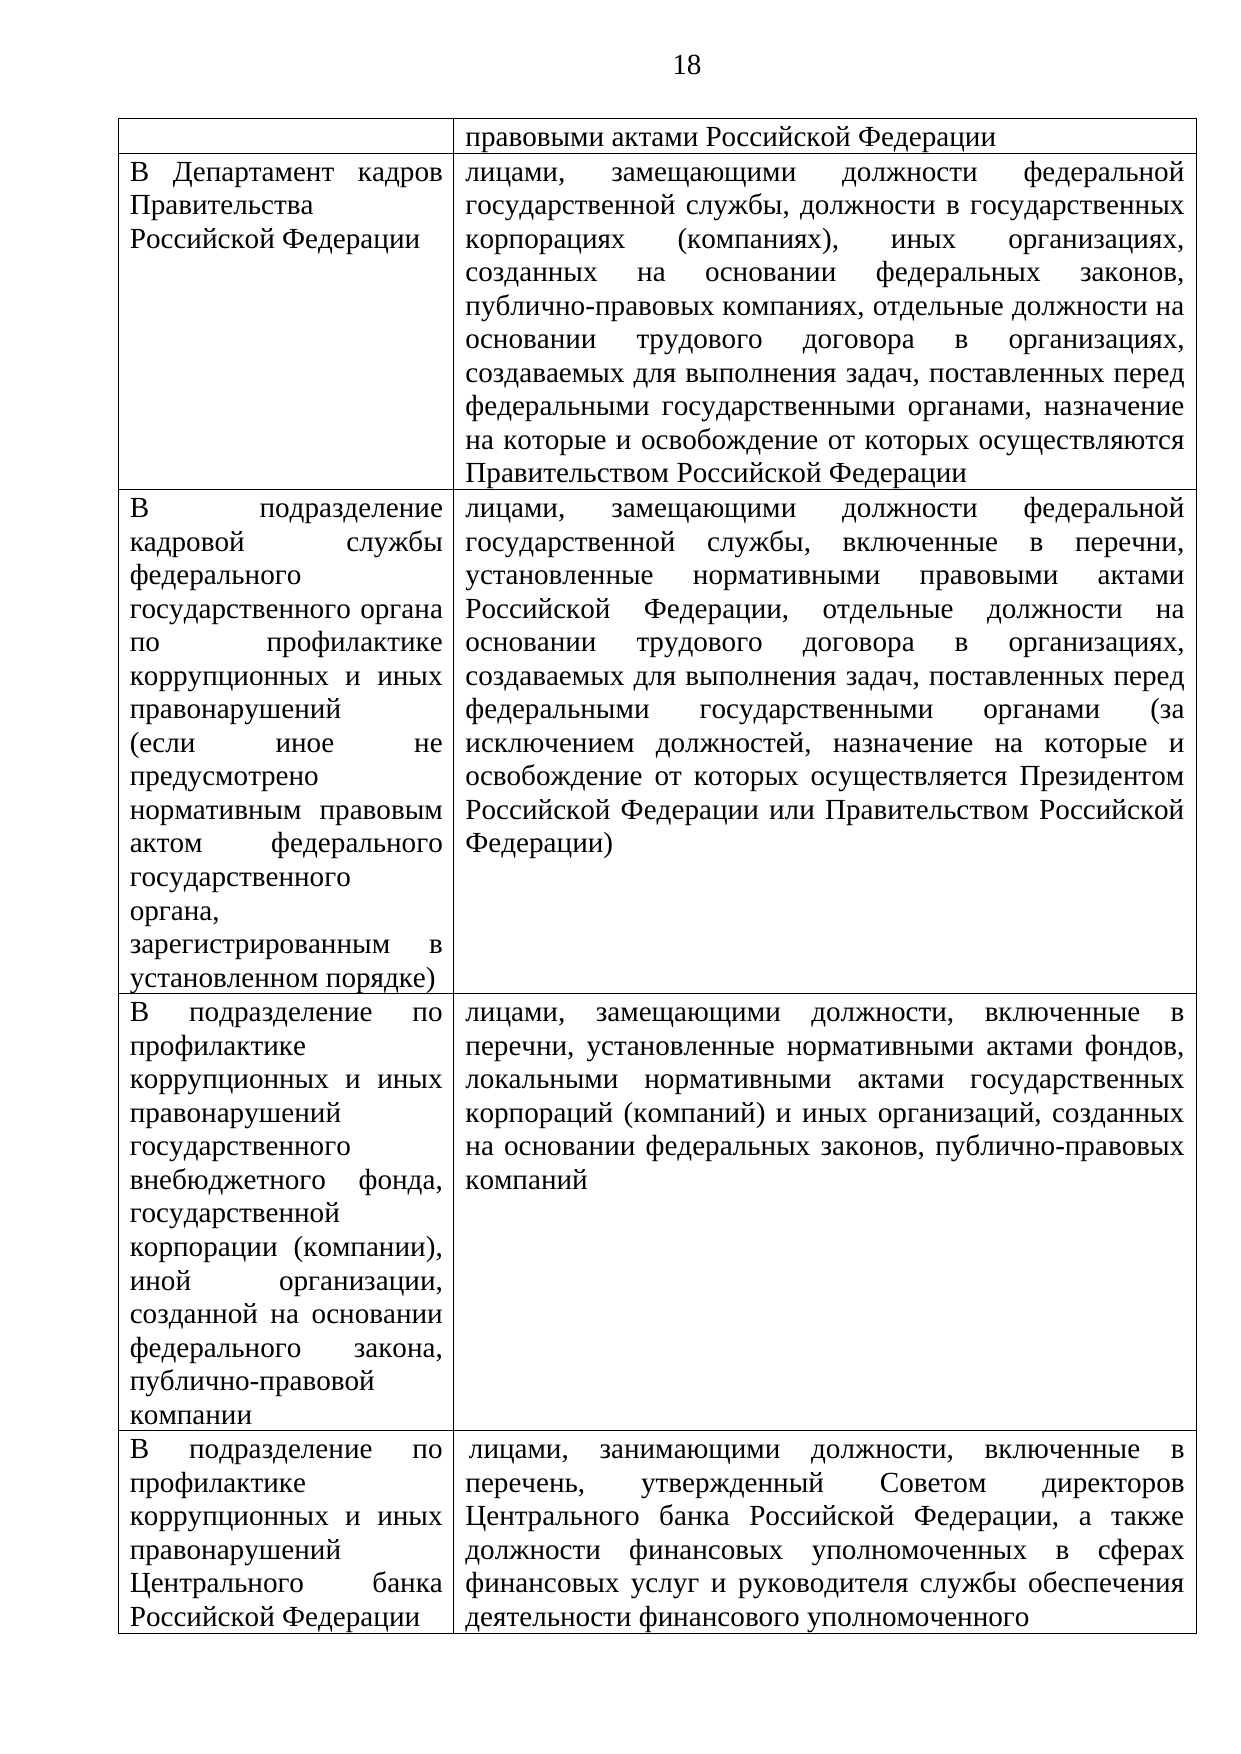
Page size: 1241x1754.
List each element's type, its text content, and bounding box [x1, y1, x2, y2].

table_cell лицами, замещающими должности федеральной государственной службы, должности в государственных корпорациях (компаниях), иных организациях, созданных на основании федеральных законов, публично-правовых компаниях, отдельные должности на основании трудового договора в организациях, создаваемых для выполнения задач, поставленных перед федеральными государственными органами, назначение на которые и освобождение от которых осуществляются Правительством Российской Федерации [454, 154, 1196, 489]
table_cell лицами, занимающими должности, включенные в перечень, утвержденный Советом директоров Центрального банка Российской Федерации, а также должности финансовых уполномоченных в сферах финансовых услуг и руководителя службы обеспечения деятельности финансового уполномоченного [454, 1431, 1196, 1633]
table_cell лицами, замещающими должности федеральной государственной службы, включенные в перечни, установленные нормативными правовыми актами Российской Федерации, отдельные должности на основании трудового договора в организациях, создаваемых для выполнения задач, поставленных перед федеральными государственными органами (за исключением должностей, назначение на которые и освобождение от которых осуществляется Президентом Российской Федерации или Правительством Российской Федерации) [454, 490, 1196, 993]
table_cell лицами, замещающими должности, включенные в перечни, установленные нормативными актами фондов, локальными нормативными актами государственных корпораций (компаний) и иных организаций, созданных на основании федеральных законов, публично-правовых компаний [454, 994, 1196, 1430]
table_cell В Департамент кадров Правительства Российской Федерации [119, 154, 453, 489]
table_cell В подразделение кадровой службы федерального государственного органа по профилактике коррупционных и иных правонарушений (если иное не предусмотрено нормативным правовым актом федерального государственного органа, зарегистрированным в установленном порядке) [119, 490, 453, 993]
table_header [119, 119, 453, 153]
table_cell В подразделение по профилактике коррупционных и иных правонарушений Центрального банка Российской Федерации [119, 1431, 453, 1633]
table_cell В подразделение по профилактике коррупционных и иных правонарушений государственного внебюджетного фонда, государственной корпорации (компании), иной организации, созданной на основании федерального закона, публично-правовой компании [119, 994, 453, 1430]
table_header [454, 119, 1196, 153]
